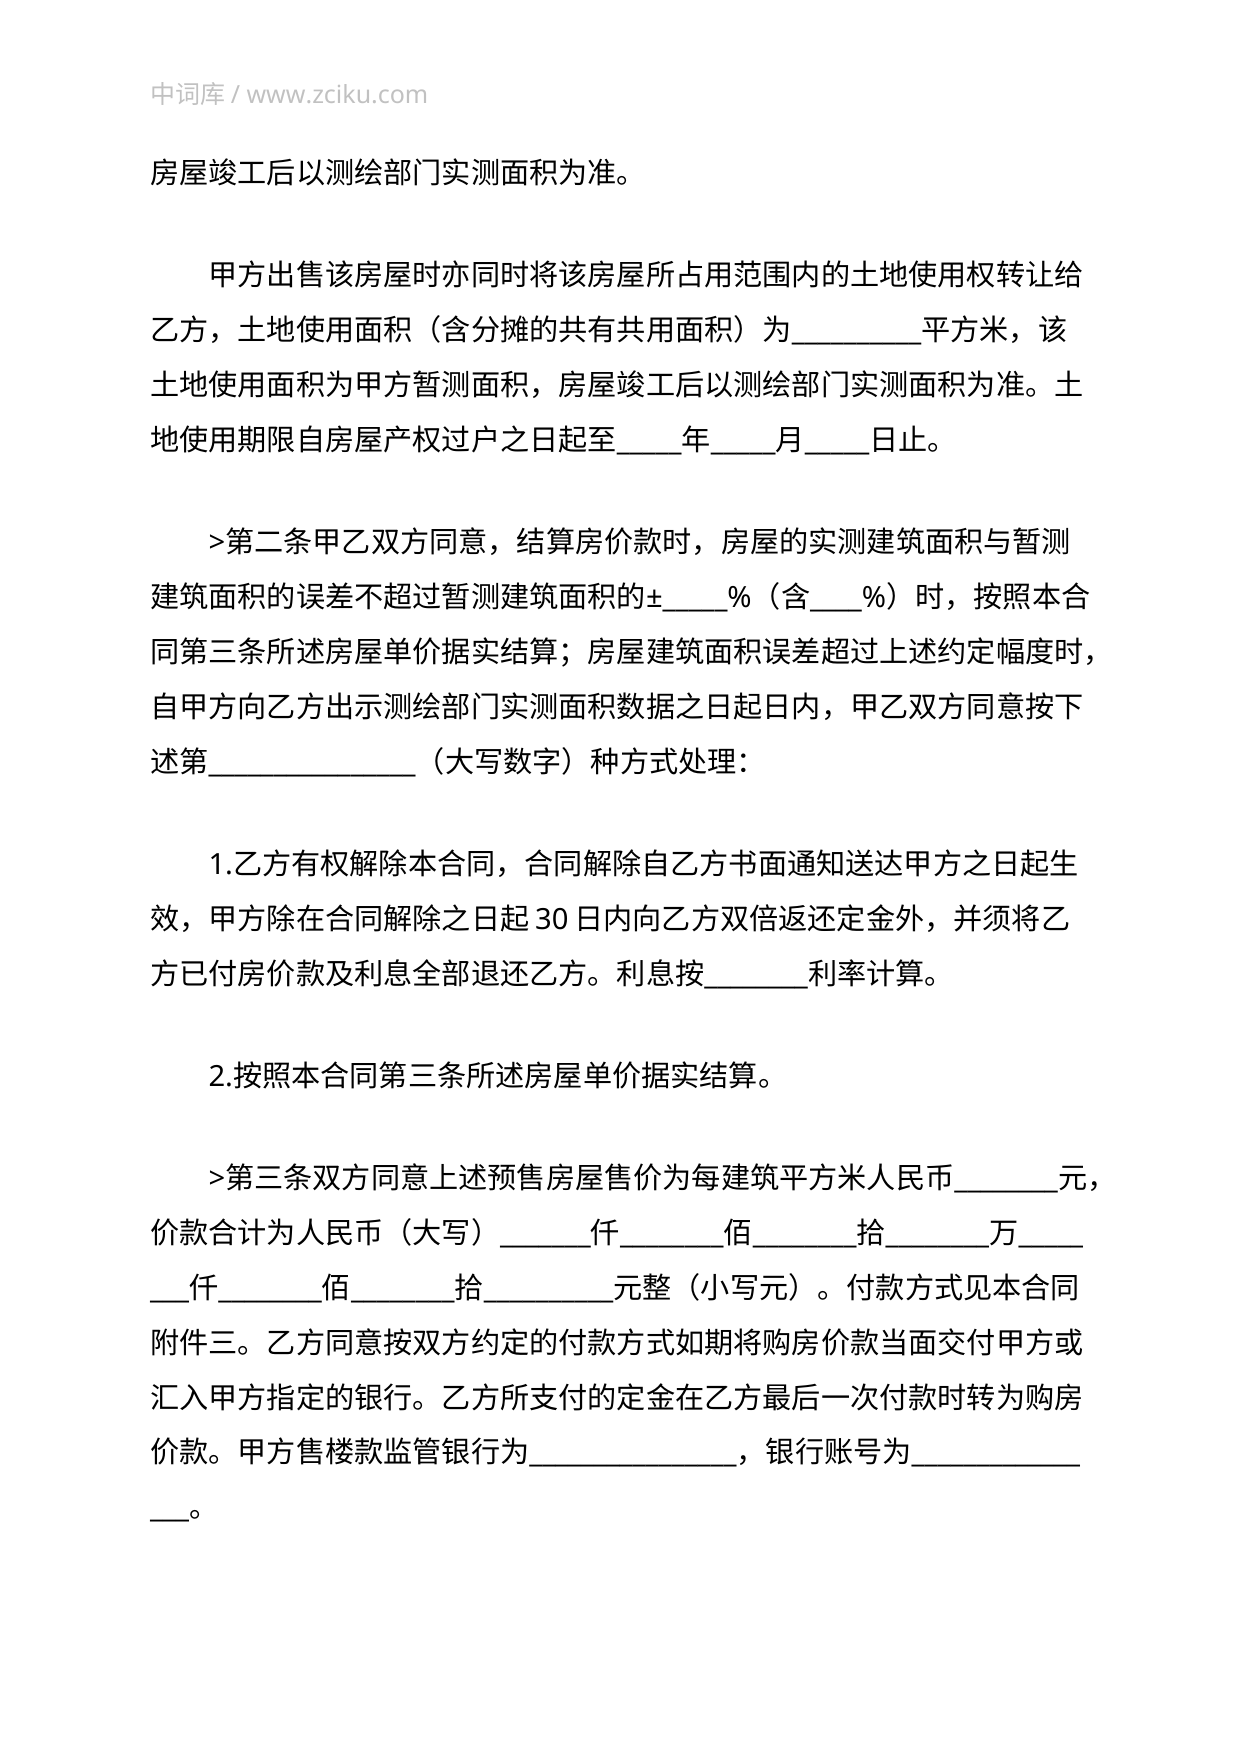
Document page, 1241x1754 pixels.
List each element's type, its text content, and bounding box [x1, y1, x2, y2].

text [150, 150, 1090, 192]
text >第三条双方同意上述预售房屋售价为每建筑平方米人民币________元，价款合计为人民币（大写）_______仟________佰________拾________万________仟________佰________拾__________元整（小写元）。付款方式见本合同附件三。乙方同意按双方约定的付款方式如期将购房价款当面交付甲方或汇入甲方指定的银行。乙方所支付的定金在乙方最后一次付款时转为购房价款。甲方售楼款监管银行为________________，银行账号为________________。 [150, 1154, 1090, 1526]
text >第二条甲乙双方同意，结算房价款时，房屋的实测建筑面积与暂测建筑面积的误差不超过暂测建筑面积的±_____%（含____%）时，按照本合同第三条所述房屋单价据实结算；房屋建筑面积误差超过上述约定幅度时，自甲方向乙方出示测绘部门实测面积数据之日起日内，甲乙双方同意按下述第________________（大写数字）种方式处理： [150, 518, 1090, 781]
text 1.乙方有权解除本合同，合同解除自乙方书面通知送达甲方之日起生效，甲方除在合同解除之日起30日内向乙方双倍返还定金外，并须将乙方已付房价款及利息全部退还乙方。利息按________利率计算。 [150, 840, 1090, 993]
text 甲方出售该房屋时亦同时将该房屋所占用范围内的土地使用权转让给乙方，土地使用面积（含分摊的共有共用面积）为__________平方米，该土地使用面积为甲方暂测面积，房屋竣工后以测绘部门实测面积为准。土地使用期限自房屋产权过户之日起至_____年_____月_____日止。 [150, 252, 1090, 459]
text 2.按照本合同第三条所述房屋单价据实结算。 [150, 1052, 1090, 1095]
